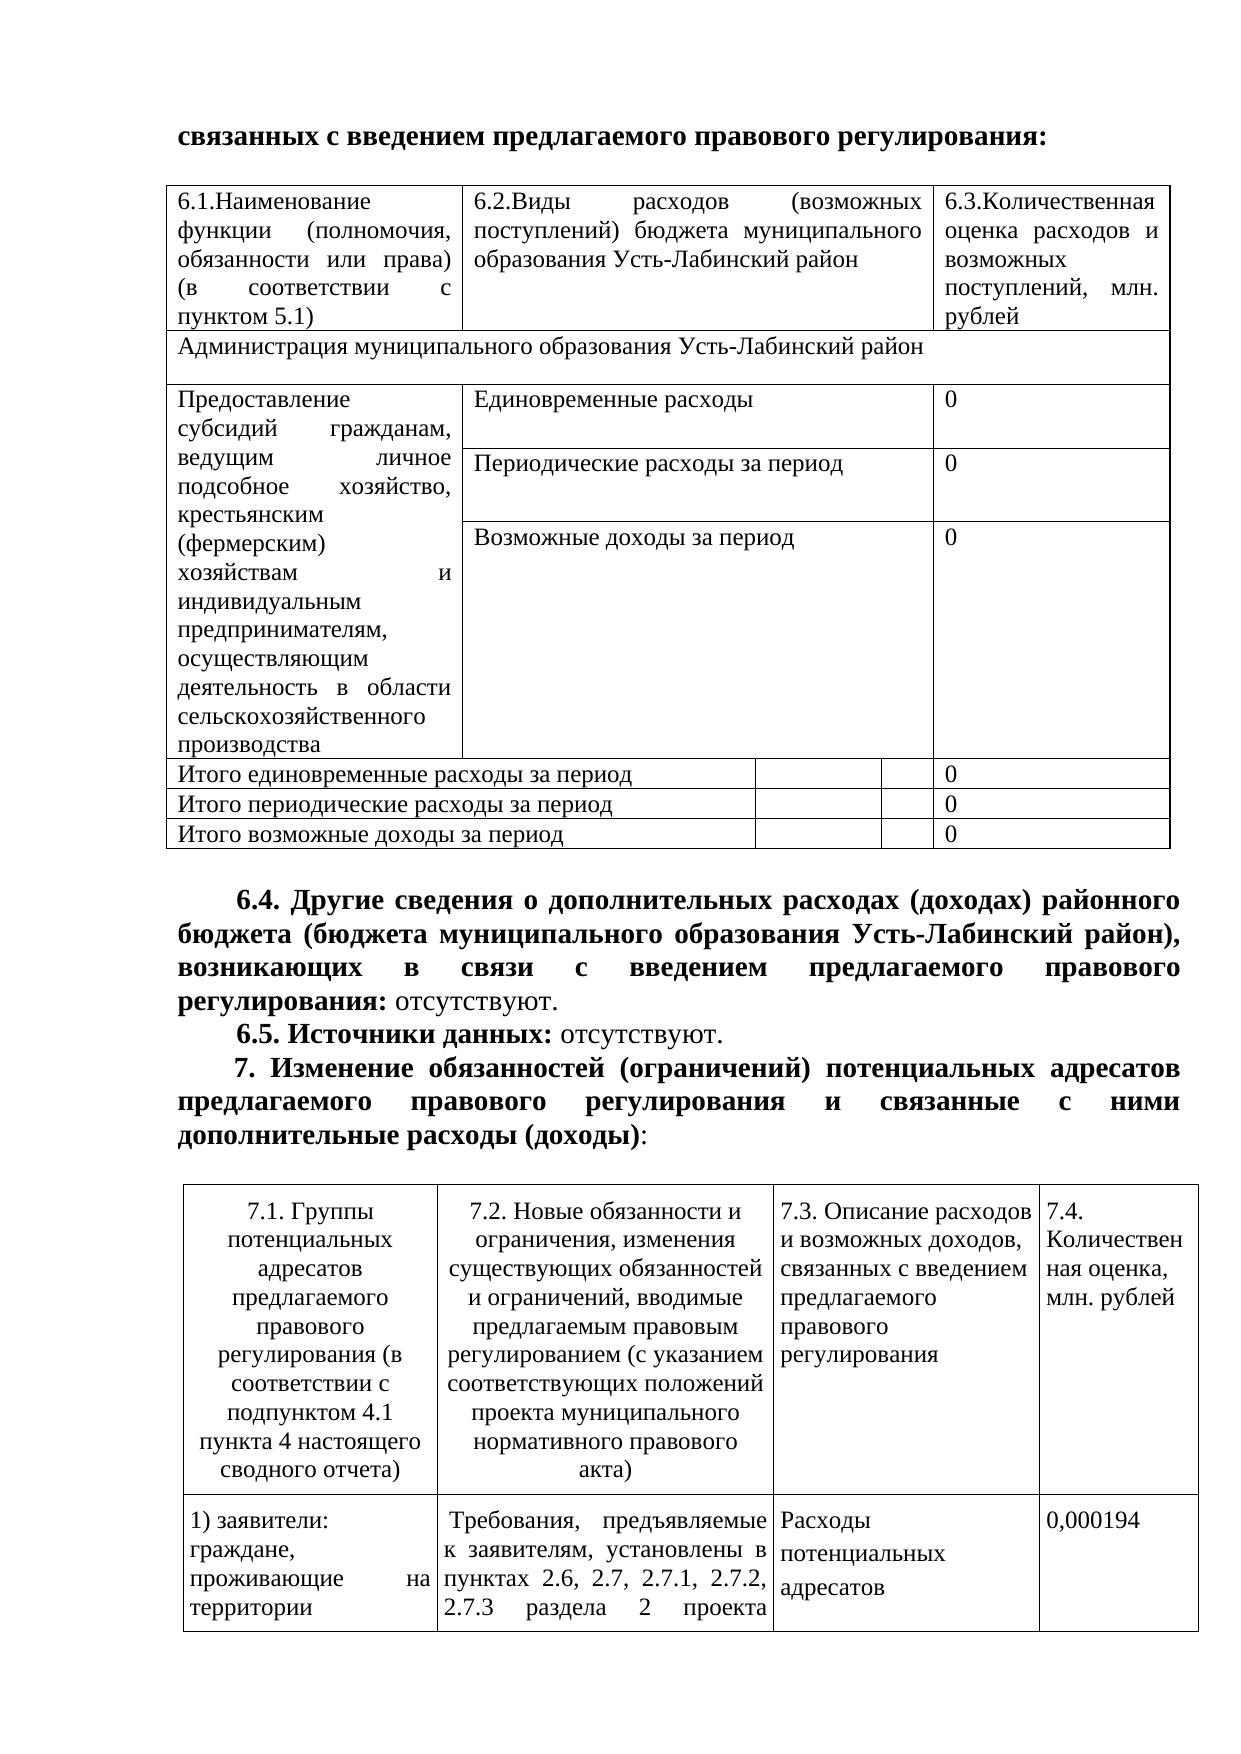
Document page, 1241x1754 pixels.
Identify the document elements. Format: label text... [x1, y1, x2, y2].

table_cell 0,000194 [1040, 1495, 1198, 1631]
table_header 6.3.Количественная оценка расходов и возможных поступлений, млн. рублей [934, 186, 1169, 330]
table_cell [756, 789, 881, 818]
table_header 7.4. Количественная оценка, млн. рублей [1040, 1185, 1198, 1494]
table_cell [774, 1495, 1039, 1631]
table_cell Возможные доходы за период [463, 522, 933, 758]
table_cell 0 [934, 759, 1169, 788]
table_header 7.1. Группы потенциальных адресатов предлагаемого правового регулирования (в соответствии с подпунктом 4.1 пункта 4 настоящего сводного отчета) [184, 1185, 437, 1494]
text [177, 118, 1181, 152]
table_cell 0 [934, 385, 1169, 447]
table_cell 0 [934, 522, 1169, 758]
table_cell [756, 819, 881, 848]
table_cell Единовременные расходы [463, 385, 933, 447]
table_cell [438, 1495, 773, 1631]
table_cell Администрация муниципального образования Усть-Лабинский район [167, 331, 1169, 383]
table_cell Итого возможные доходы за период [167, 819, 755, 848]
table_cell [882, 759, 933, 788]
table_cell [184, 1495, 437, 1631]
text 6.5. Источники данных: отсутствуют. [177, 1016, 1181, 1050]
table_cell Периодические расходы за период [463, 449, 933, 521]
table_cell Итого периодические расходы за период [167, 789, 755, 818]
table_header 6.1.Наименование функции (полномочия, обязанности или права) (в соответствии с пунктом 5.1) [167, 186, 462, 330]
table_cell Итого единовременные расходы за период [167, 759, 755, 788]
table_cell [882, 789, 933, 818]
table_cell 0 [934, 789, 1169, 818]
table_header 6.2.Виды расходов (возможных поступлений) бюджета муниципального образования Усть-Лабинский район [463, 186, 933, 330]
table_cell 0 [934, 449, 1169, 521]
text 6.4. Другие сведения о дополнительных расходах (доходах) районного бюджета (бюджета муниципального образования Усть-Лабинский район), возникающих в связи с введением предлагаемого правового регулирования: отсутствуют. [177, 882, 1181, 1016]
table_cell [882, 819, 933, 848]
table_cell 0 [934, 819, 1169, 848]
table_header 7.2. Новые обязанности и ограничения, изменения существующих обязанностей и ограничений, вводимые предлагаемым правовым регулированием (с указанием соответствующих положений проекта муниципального нормативного правового акта) [438, 1185, 773, 1494]
text 7. Изменение обязанностей (ограничений) потенциальных адресатов предлагаемого правового регулирования и связанные с ними дополнительные расходы (доходы): [177, 1050, 1181, 1151]
table_header 7.3. Описание расходов и возможных доходов, связанных с введением предлагаемого правового регулирования [774, 1185, 1039, 1494]
table_cell [756, 759, 881, 788]
